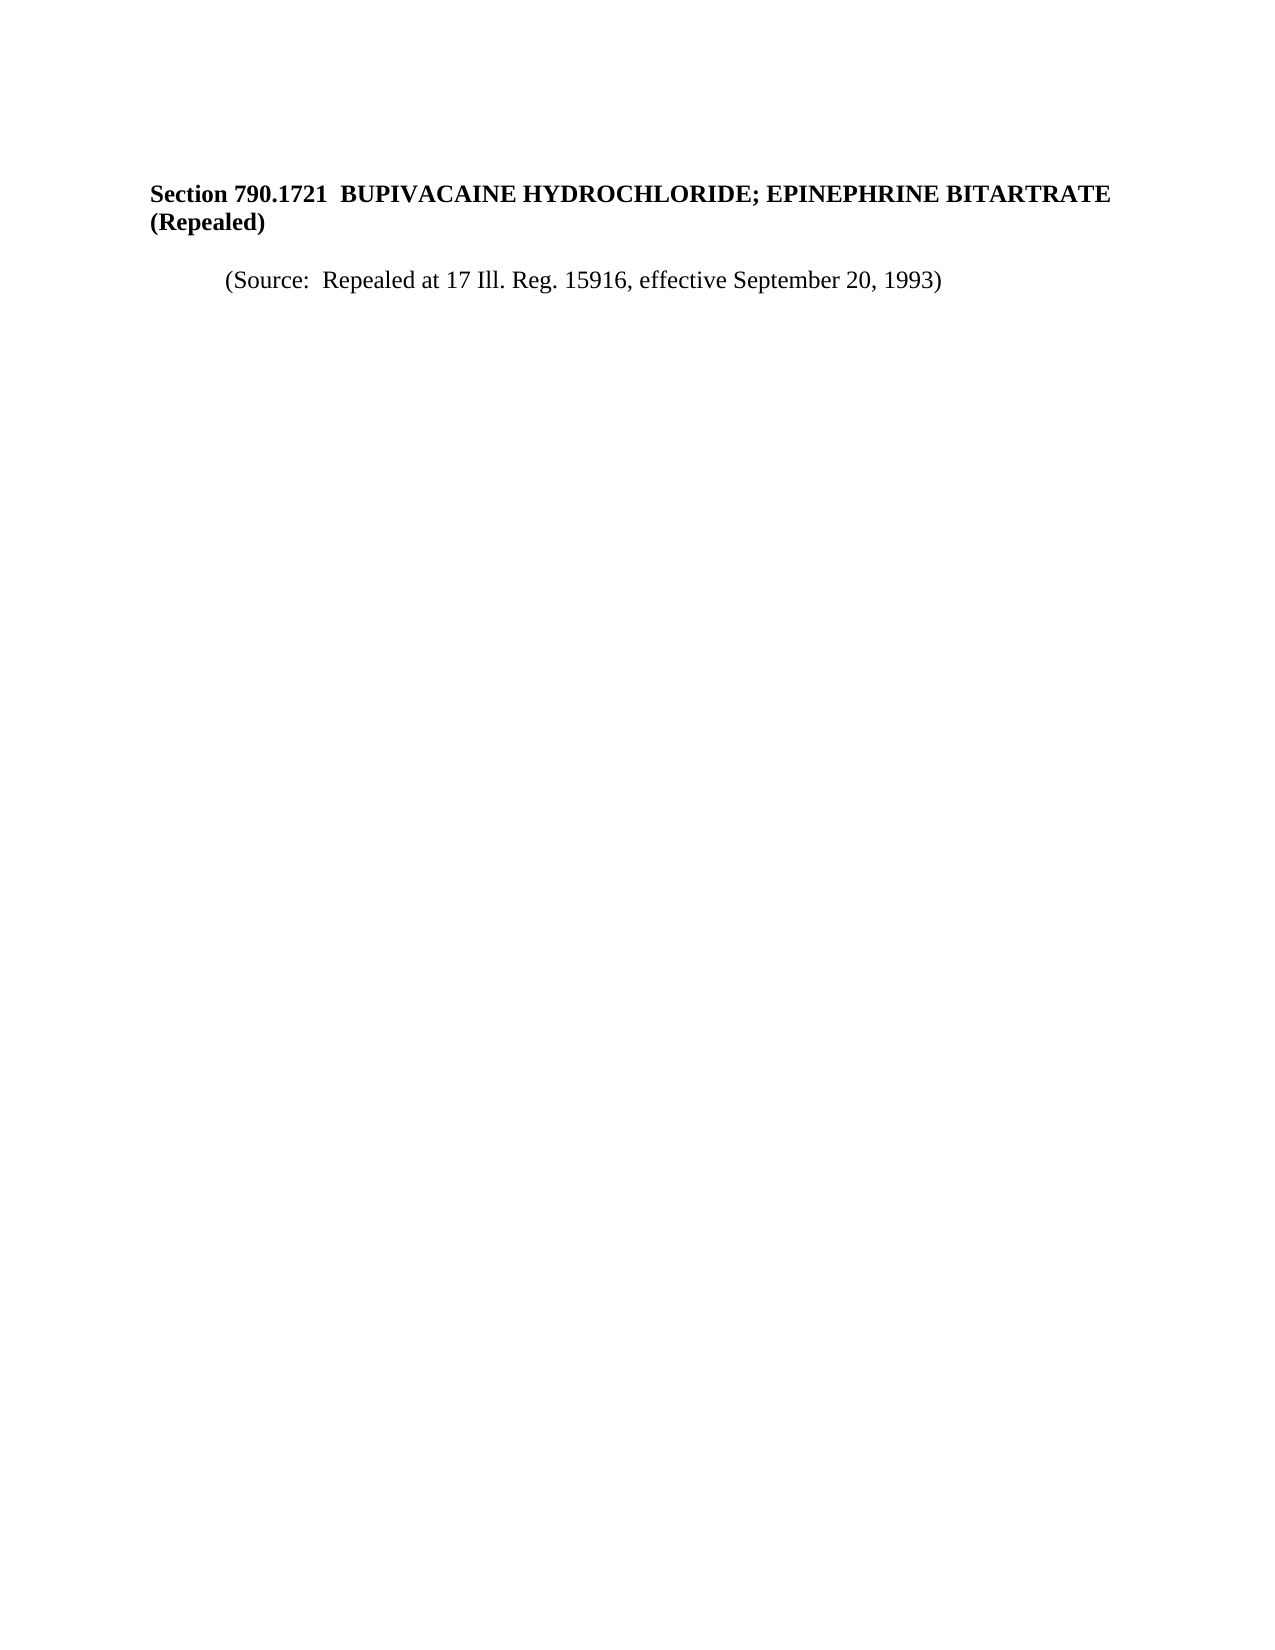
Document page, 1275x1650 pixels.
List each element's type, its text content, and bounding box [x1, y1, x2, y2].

text (Source: Repealed at 17 Ill. Reg. 15916, effective September 20, 1993) [225, 265, 1125, 294]
text Section 790.1721 BUPIVACAINE HYDROCHLORIDE; EPINEPHRINE BITARTRATE (Repealed) [150, 179, 1125, 236]
